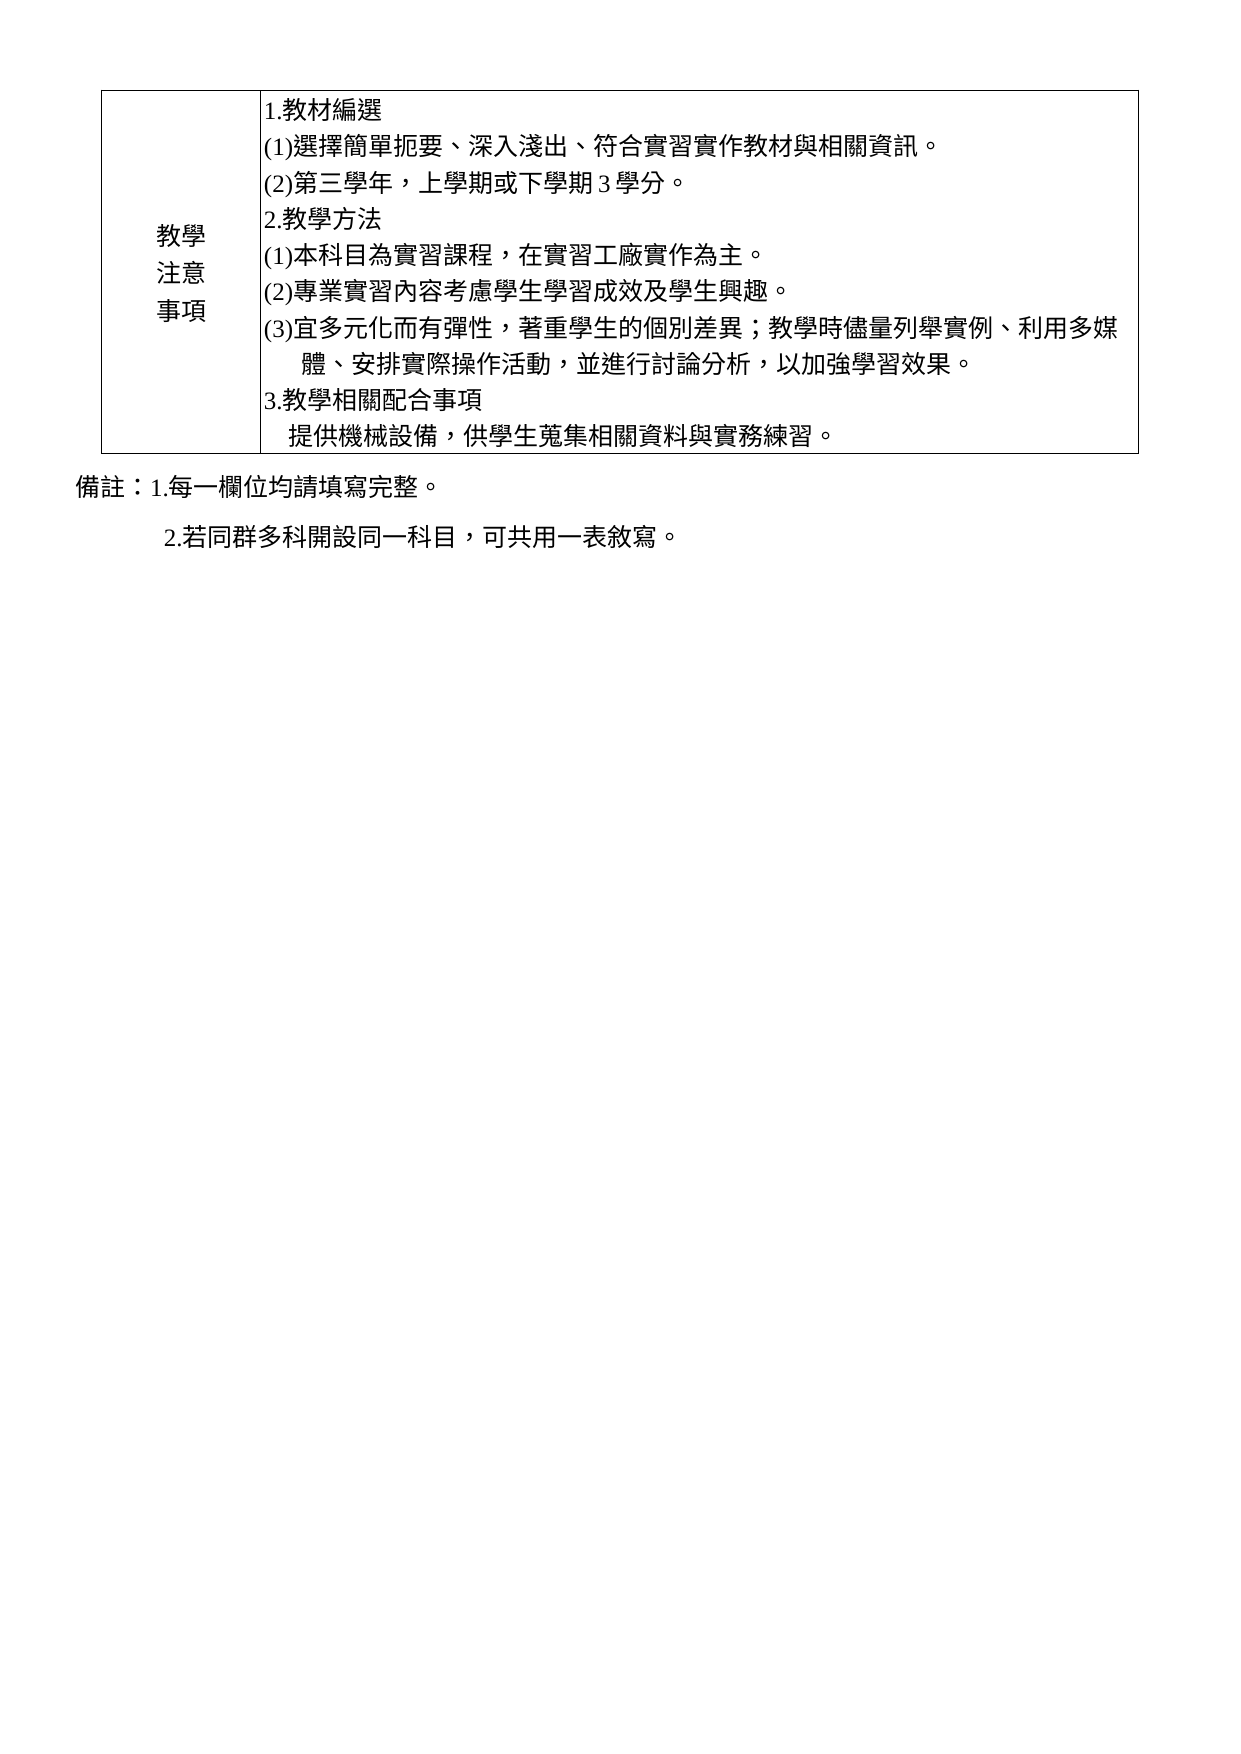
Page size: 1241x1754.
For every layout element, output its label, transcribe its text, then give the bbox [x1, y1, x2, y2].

table_cell 教學 注意 事項 [102, 91, 260, 453]
text 2.若同群多科開設同一科目，可共用一表敘寫。 [163, 517, 1165, 554]
text 備註：1.每一欄位均請填寫完整。 [75, 467, 1165, 504]
table_cell 1.教材編選 (1)選擇簡單扼要、深入淺出、符合實習實作教材與相關資訊。 (2)第三學年，上學期或下學期3學分。 2.教學方法 (1)本科目為實習課程，在實習工廠實作為主。 (2)專業實習內容考慮學生學習成效及學生興趣。 (3)宜多元化而有彈性，著重學生的個別差異；教學時儘量列舉實例、利用多媒體、安排實際操作活動，並進行討論分析，以加強學習效果。 3.教學相關配合事項 提供機械設備，供學生蒐集相關資料與實務練習。 [261, 91, 1138, 453]
